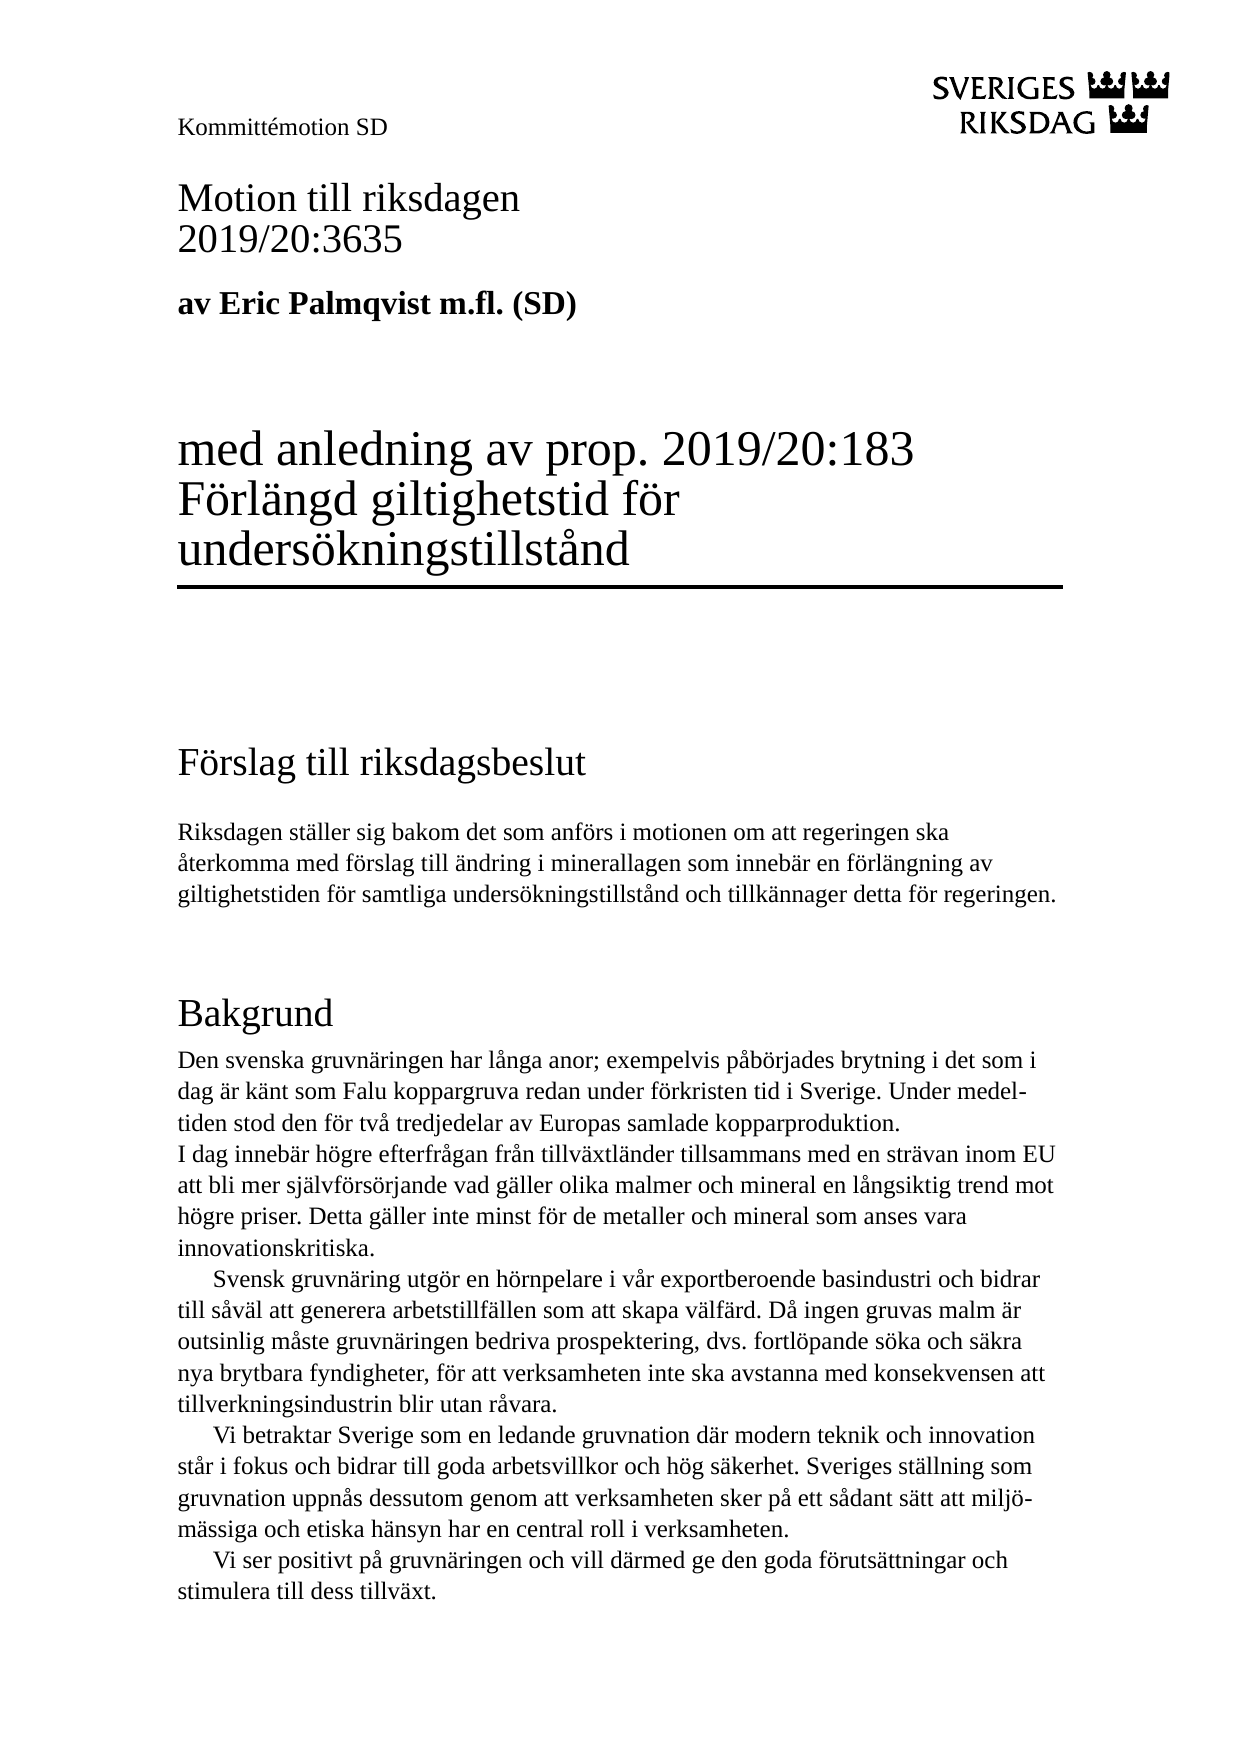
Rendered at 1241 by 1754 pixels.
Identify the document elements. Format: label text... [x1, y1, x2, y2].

text Vi betraktar Sverige som en ledande gruvnation där modern teknik och innovation står i fokus och bidrar till goda arbetsvillkor och hög säkerhet. Sveriges ställning som gruvnation uppnås dessutom genom att verksamheten sker på ett sådant sätt att miljömässiga och etiska hänsyn har en central roll i verksamheten. [177, 1418, 1063, 1543]
text Svensk gruvnäring utgör en hörnpelare i vår exportberoende basindustri och bidrar till såväl att generera arbetstillfällen som att skapa välfärd. Då ingen gruvas malm är outsinlig måste gruvnäringen bedriva prospektering, dvs. fortlöpande söka och säkra nya brytbara fyndigheter, för att verksamheten inte ska avstanna med konsekvensen att tillverkningsindustrin blir utan råvara. [177, 1261, 1063, 1418]
text I dag innebär högre efterfrågan från tillväxtländer tillsammans med en strävan inom EU att bli mer självförsörjande vad gäller olika malmer och mineral en långsiktig trend mot högre priser. Detta gäller inte minst för de metaller och mineral som anses vara innovationskritiska. [177, 1136, 1063, 1261]
text Den svenska gruvnäringen har långa anor; exempelvis påbörjades brytning i det som i dag är känt som Falu koppargruva redan under förkristen tid i Sverige. Under medeltiden stod den för två tredjedelar av Europas samlade kopparproduktion. [177, 1043, 1063, 1136]
text Vi ser positivt på gruvnäringen och vill därmed ge den goda förutsättningar och stimulera till dess tillväxt. [177, 1543, 1063, 1605]
